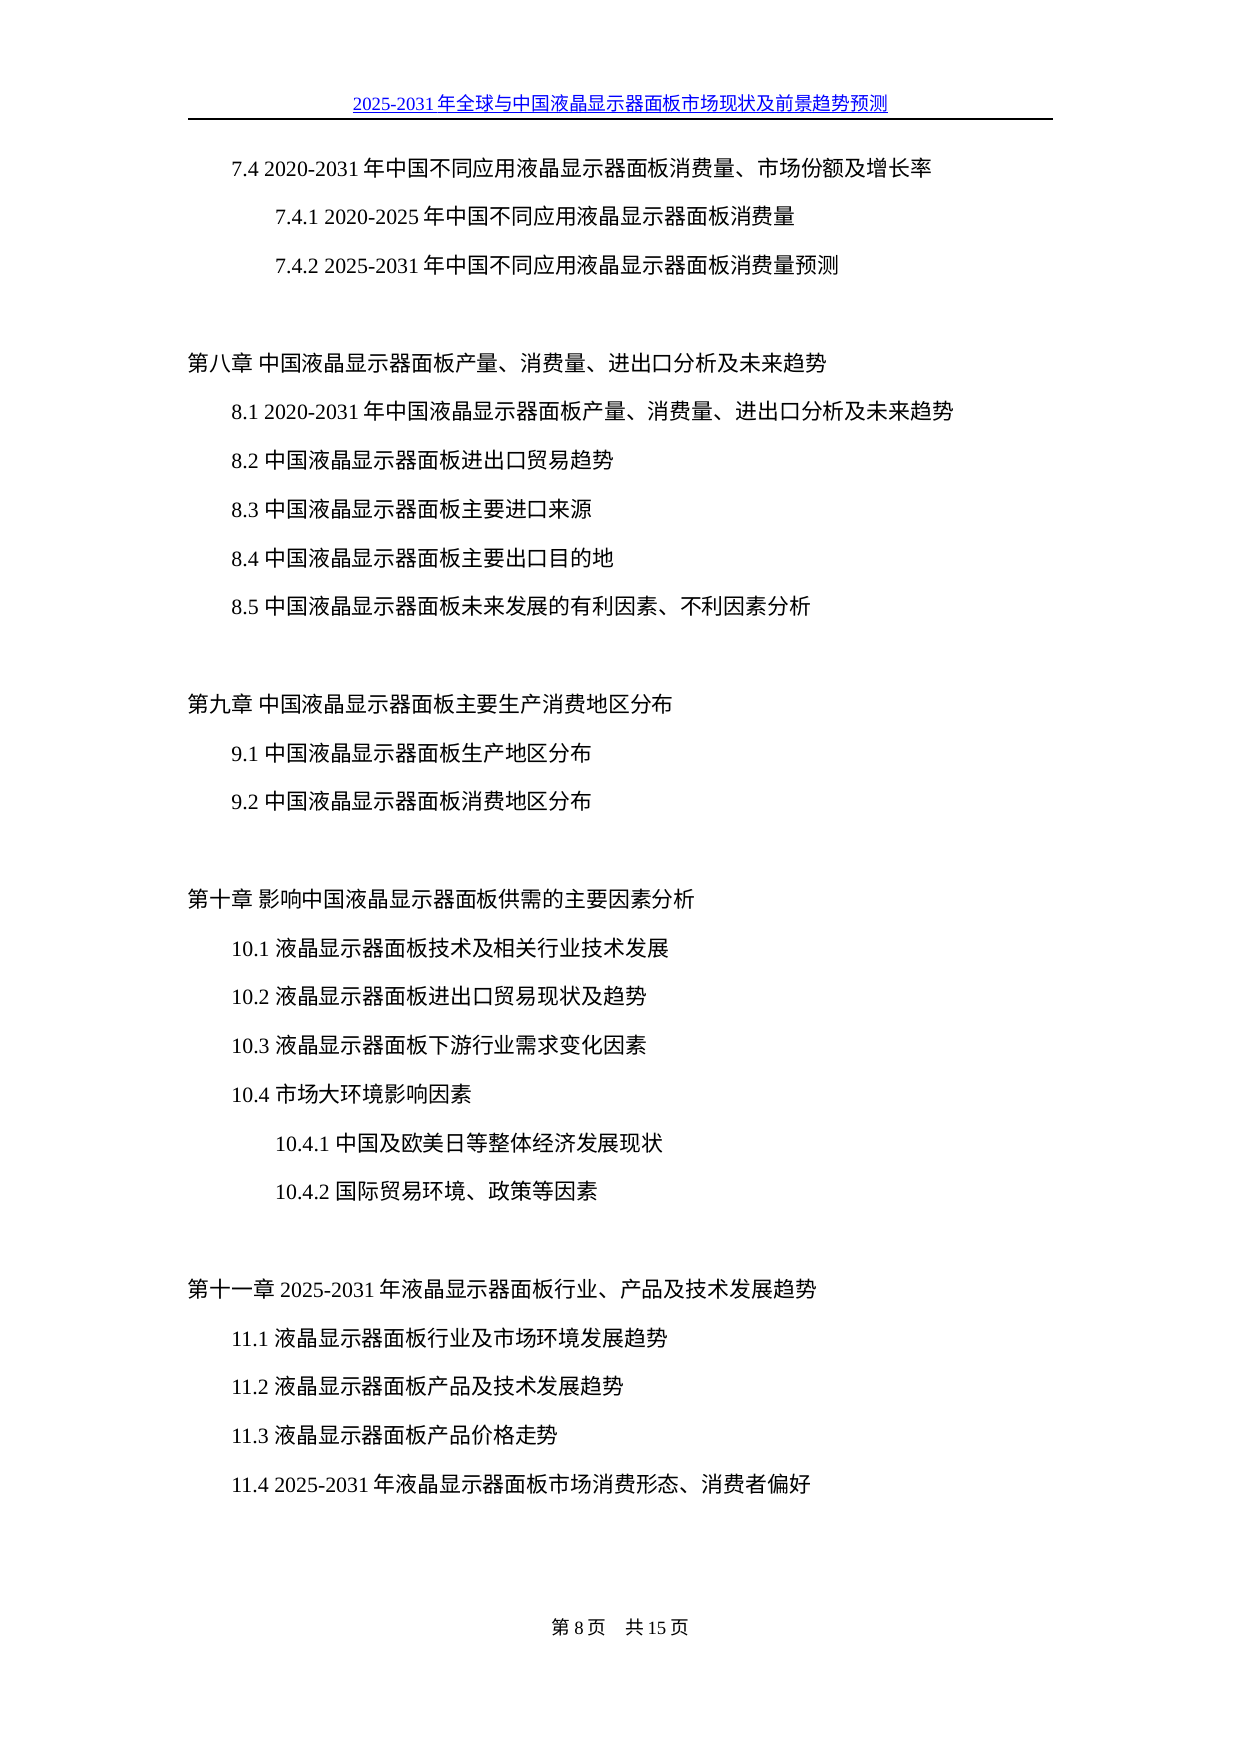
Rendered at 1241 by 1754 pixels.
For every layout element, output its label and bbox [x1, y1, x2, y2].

text [187, 150, 1053, 1499]
